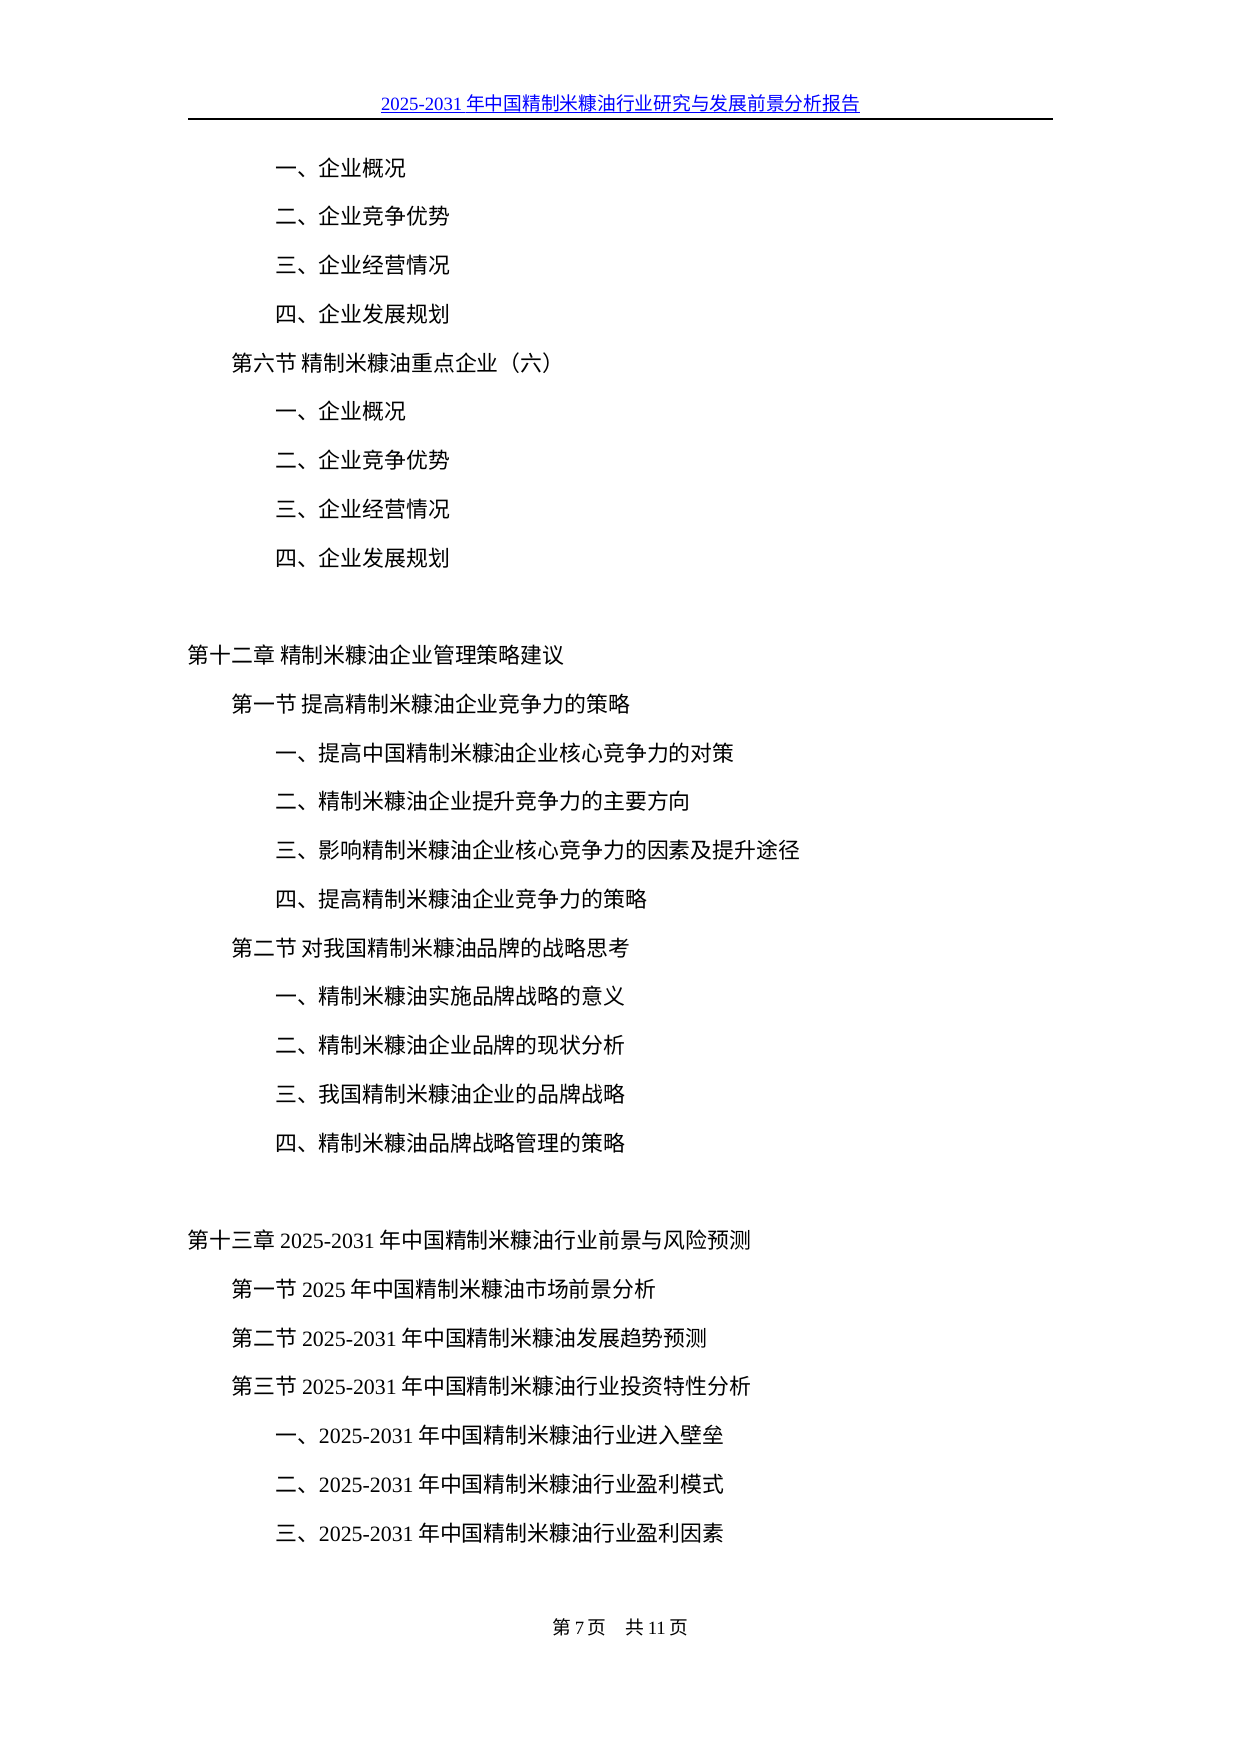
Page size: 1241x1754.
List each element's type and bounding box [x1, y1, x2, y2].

text [187, 150, 1053, 1548]
